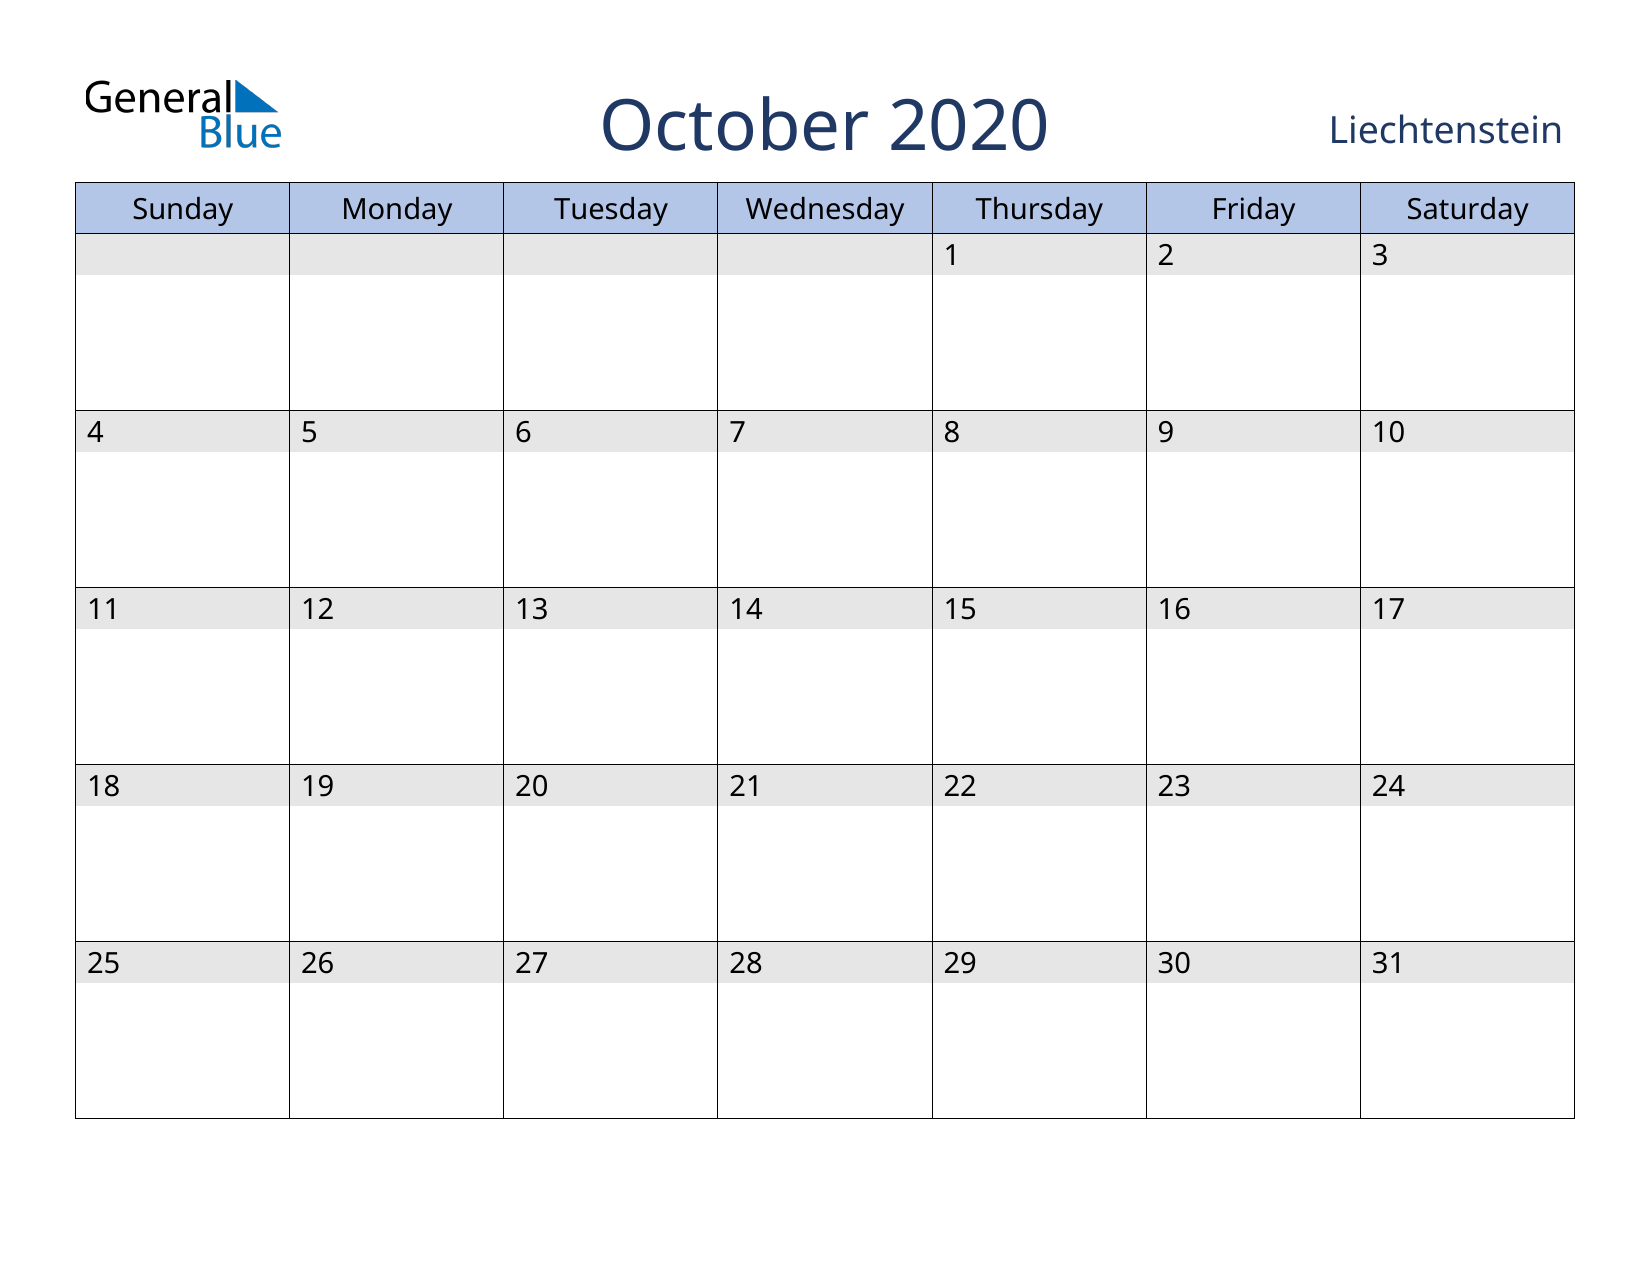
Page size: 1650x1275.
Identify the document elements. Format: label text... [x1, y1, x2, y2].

table_cell 1 [933, 234, 1146, 275]
table_cell [718, 983, 932, 1118]
table_cell 9 [1147, 411, 1360, 452]
picture [86, 80, 281, 148]
table_cell 19 [290, 765, 503, 806]
table_cell [290, 629, 503, 764]
table_cell [290, 806, 503, 941]
table_cell 15 [933, 588, 1146, 629]
table_cell [718, 234, 932, 275]
table_header October 2020 [504, 75, 1146, 182]
table_header [76, 75, 503, 182]
table_cell [933, 983, 1146, 1118]
table_cell [1147, 275, 1360, 410]
table_cell [1361, 452, 1574, 587]
table_cell 5 [290, 411, 503, 452]
table_cell 2 [1147, 234, 1360, 275]
table_cell 3 [1361, 234, 1574, 275]
table_cell [1147, 452, 1360, 587]
table_cell [76, 234, 289, 275]
table_cell 31 [1361, 942, 1574, 983]
table_cell [933, 629, 1146, 764]
table_cell [290, 275, 503, 410]
table_cell 28 [718, 942, 932, 983]
table_cell 29 [933, 942, 1146, 983]
table_cell 18 [76, 765, 289, 806]
table_cell [504, 452, 717, 587]
table_cell [76, 275, 289, 410]
table_header Liechtenstein [1146, 75, 1574, 182]
table_cell [290, 234, 503, 275]
table_cell [1361, 806, 1574, 941]
table_cell Thursday [933, 183, 1146, 233]
table_cell 8 [933, 411, 1146, 452]
table_cell 7 [718, 411, 932, 452]
table_cell [76, 452, 289, 587]
table_cell 26 [290, 942, 503, 983]
table_cell [1147, 629, 1360, 764]
table_cell 24 [1361, 765, 1574, 806]
table_cell [290, 452, 503, 587]
table_cell [290, 983, 503, 1118]
table_cell [1147, 983, 1360, 1118]
table_cell [76, 806, 289, 941]
table_cell [504, 275, 717, 410]
table_cell 21 [718, 765, 932, 806]
table_cell 16 [1147, 588, 1360, 629]
table_cell 14 [718, 588, 932, 629]
table_cell Tuesday [504, 183, 717, 233]
table_cell [76, 629, 289, 764]
table_cell 23 [1147, 765, 1360, 806]
table_cell 17 [1361, 588, 1574, 629]
table_cell 6 [504, 411, 717, 452]
table_cell 20 [504, 765, 717, 806]
table_cell 4 [76, 411, 289, 452]
table_cell [718, 629, 932, 764]
table_cell 30 [1147, 942, 1360, 983]
table_cell [504, 629, 717, 764]
table_cell [933, 452, 1146, 587]
table_cell [933, 275, 1146, 410]
table_cell [504, 983, 717, 1118]
table_cell Friday [1147, 183, 1360, 233]
table_cell [1361, 983, 1574, 1118]
table_cell [933, 806, 1146, 941]
table_cell Sunday [76, 183, 289, 233]
table_cell 22 [933, 765, 1146, 806]
table_cell [504, 234, 717, 275]
table_cell 12 [290, 588, 503, 629]
table_cell [718, 275, 932, 410]
table_cell 13 [504, 588, 717, 629]
table_cell [1361, 275, 1574, 410]
table_cell [718, 806, 932, 941]
table_cell 27 [504, 942, 717, 983]
table_cell Monday [290, 183, 503, 233]
table_cell Wednesday [718, 183, 932, 233]
table_cell [76, 983, 289, 1118]
table_cell 10 [1361, 411, 1574, 452]
table_cell [718, 452, 932, 587]
table_cell [1147, 806, 1360, 941]
table_cell Saturday [1361, 183, 1574, 233]
table_cell 11 [76, 588, 289, 629]
table_cell [504, 806, 717, 941]
table_cell [1361, 629, 1574, 764]
table_cell 25 [76, 942, 289, 983]
